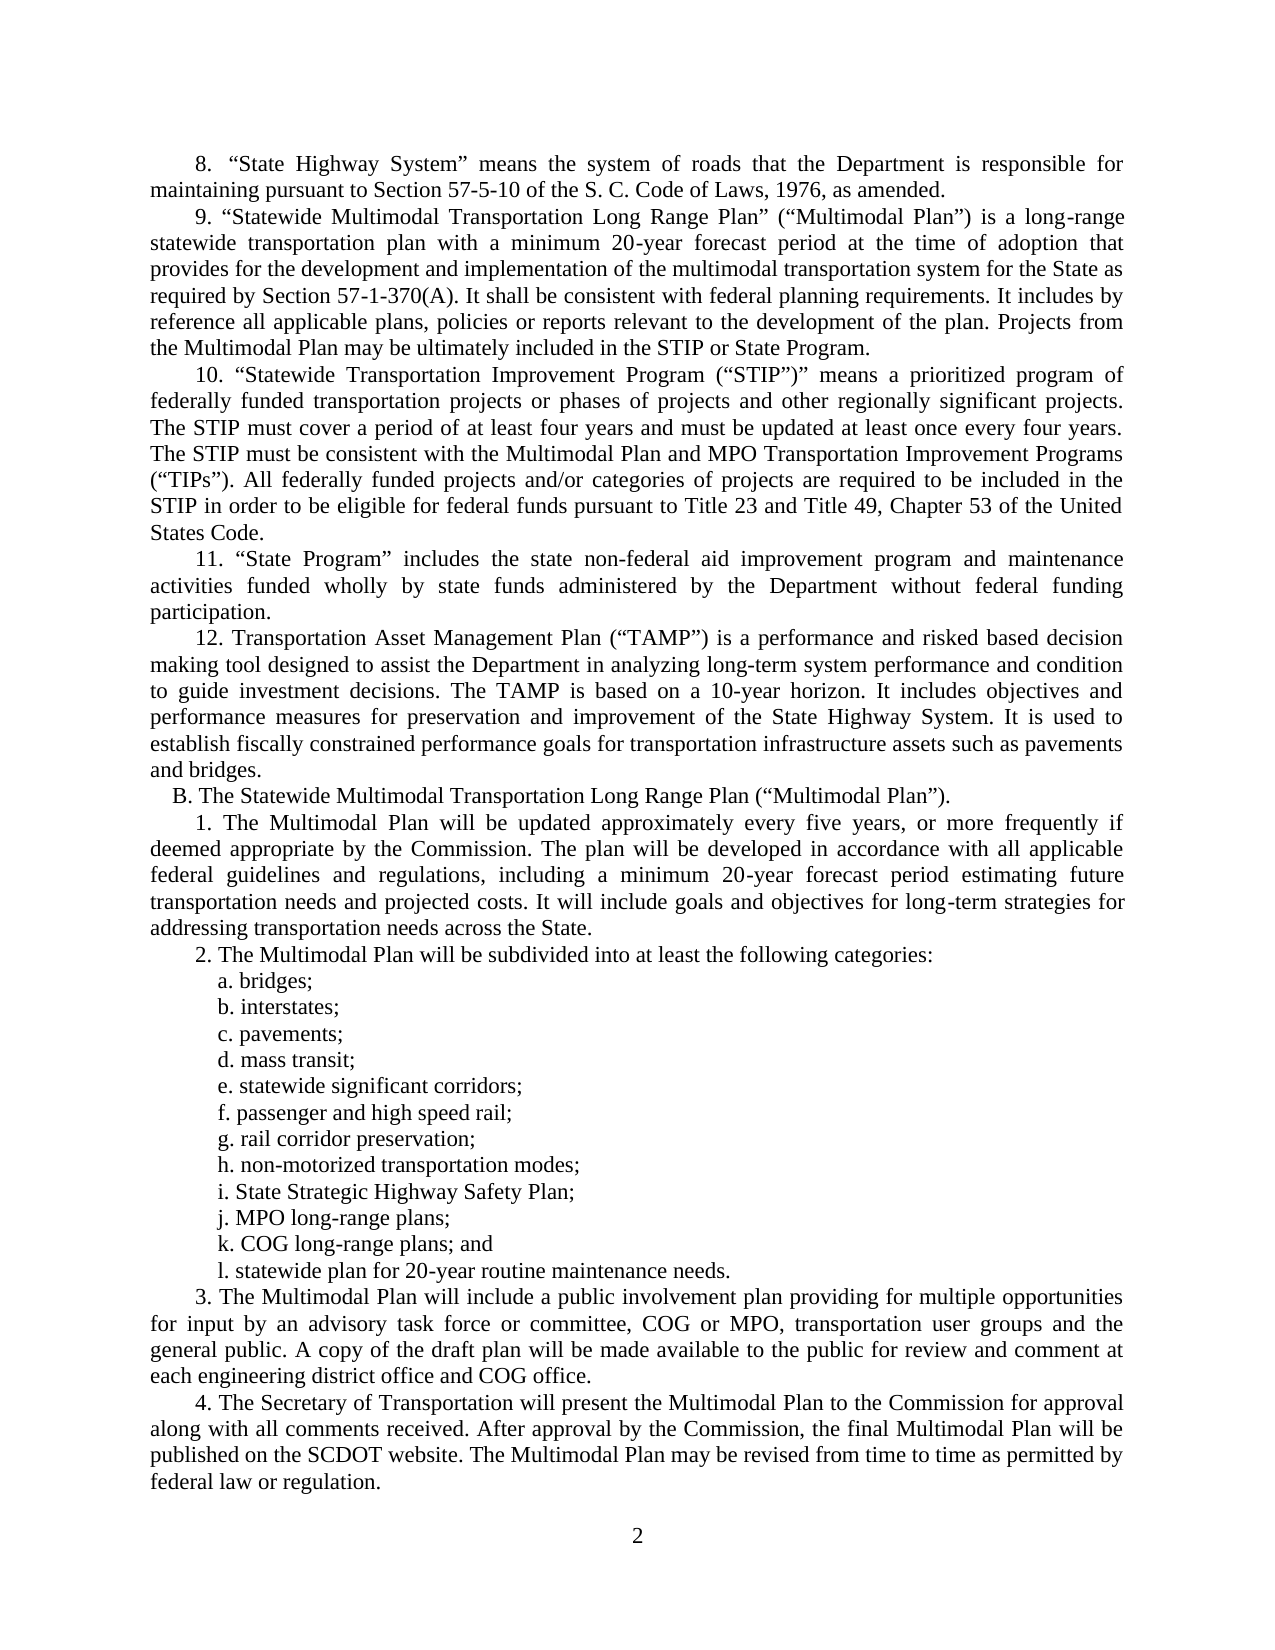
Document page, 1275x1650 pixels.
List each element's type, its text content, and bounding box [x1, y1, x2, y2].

text j. MPO long-range plans; [150, 1204, 1125, 1231]
text 9. “Statewide Multimodal Transportation Long Range Plan” (“Multimodal Plan”) is a long-range statewide transportation plan with a minimum 20-year forecast period at the time of adoption that provides for the development and implementation of the multimodal transportation system for the State as required by Section 57-1-370(A). It shall be consistent with federal planning requirements. It includes by reference all applicable plans, policies or reports relevant to the development of the plan. Projects from the Multimodal Plan may be ultimately included in the STIP or State Program. [150, 203, 1125, 361]
text 12. Transportation Asset Management Plan (“TAMP”) is a performance and risked based decision making tool designed to assist the Department in analyzing long-term system performance and condition to guide investment decisions. The TAMP is based on a 10-year horizon. It includes objectives and performance measures for preservation and improvement of the State Highway System. It is used to establish fiscally constrained performance goals for transportation infrastructure assets such as pavements and bridges. [150, 624, 1125, 782]
text b. interstates; [150, 993, 1125, 1020]
text 2. The Multimodal Plan will be subdivided into at least the following categories: [150, 941, 1125, 967]
text c. pavements; [150, 1020, 1125, 1046]
text e. statewide significant corridors; [150, 1072, 1125, 1099]
text l. statewide plan for 20-year routine maintenance needs. [150, 1257, 1125, 1283]
text h. non-motorized transportation modes; [150, 1151, 1125, 1178]
text g. rail corridor preservation; [150, 1125, 1125, 1151]
text k. COG long-range plans; and [150, 1231, 1125, 1257]
text i. State Strategic Highway Safety Plan; [150, 1178, 1125, 1204]
text 8. “State Highway System” means the system of roads that the Department is responsible for maintaining pursuant to Section 57-5-10 of the S. C. Code of Laws, 1976, as amended. [150, 150, 1125, 203]
text a. bridges; [150, 967, 1125, 993]
text 3. The Multimodal Plan will include a public involvement plan providing for multiple opportunities for input by an advisory task force or committee, COG or MPO, transportation user groups and the general public. A copy of the draft plan will be made available to the public for review and comment at each engineering district office and COG office. [150, 1283, 1125, 1389]
text f. passenger and high speed rail; [150, 1099, 1125, 1125]
text B. The Statewide Multimodal Transportation Long Range Plan (“Multimodal Plan”). [172, 782, 1125, 809]
text d. mass transit; [150, 1046, 1125, 1072]
text 4. The Secretary of Transportation will present the Multimodal Plan to the Commission for approval along with all comments received. After approval by the Commission, the final Multimodal Plan will be published on the SCDOT website. The Multimodal Plan may be revised from time to time as permitted by federal law or regulation. [150, 1389, 1125, 1494]
text 1. The Multimodal Plan will be updated approximately every five years, or more frequently if deemed appropriate by the Commission. The plan will be developed in accordance with all applicable federal guidelines and regulations, including a minimum 20-year forecast period estimating future transportation needs and projected costs. It will include goals and objectives for long-term strategies for addressing transportation needs across the State. [150, 809, 1125, 941]
text 10. “Statewide Transportation Improvement Program (“STIP”)” means a prioritized program of federally funded transportation projects or phases of projects and other regionally significant projects. The STIP must cover a period of at least four years and must be updated at least once every four years. The STIP must be consistent with the Multimodal Plan and MPO Transportation Improvement Programs (“TIPs”). All federally funded projects and/or categories of projects are required to be included in the STIP in order to be eligible for federal funds pursuant to Title 23 and Title 49, Chapter 53 of the United States Code. [150, 361, 1125, 545]
text 11. “State Program” includes the state non-federal aid improvement program and maintenance activities funded wholly by state funds administered by the Department without federal funding participation. [150, 545, 1125, 624]
